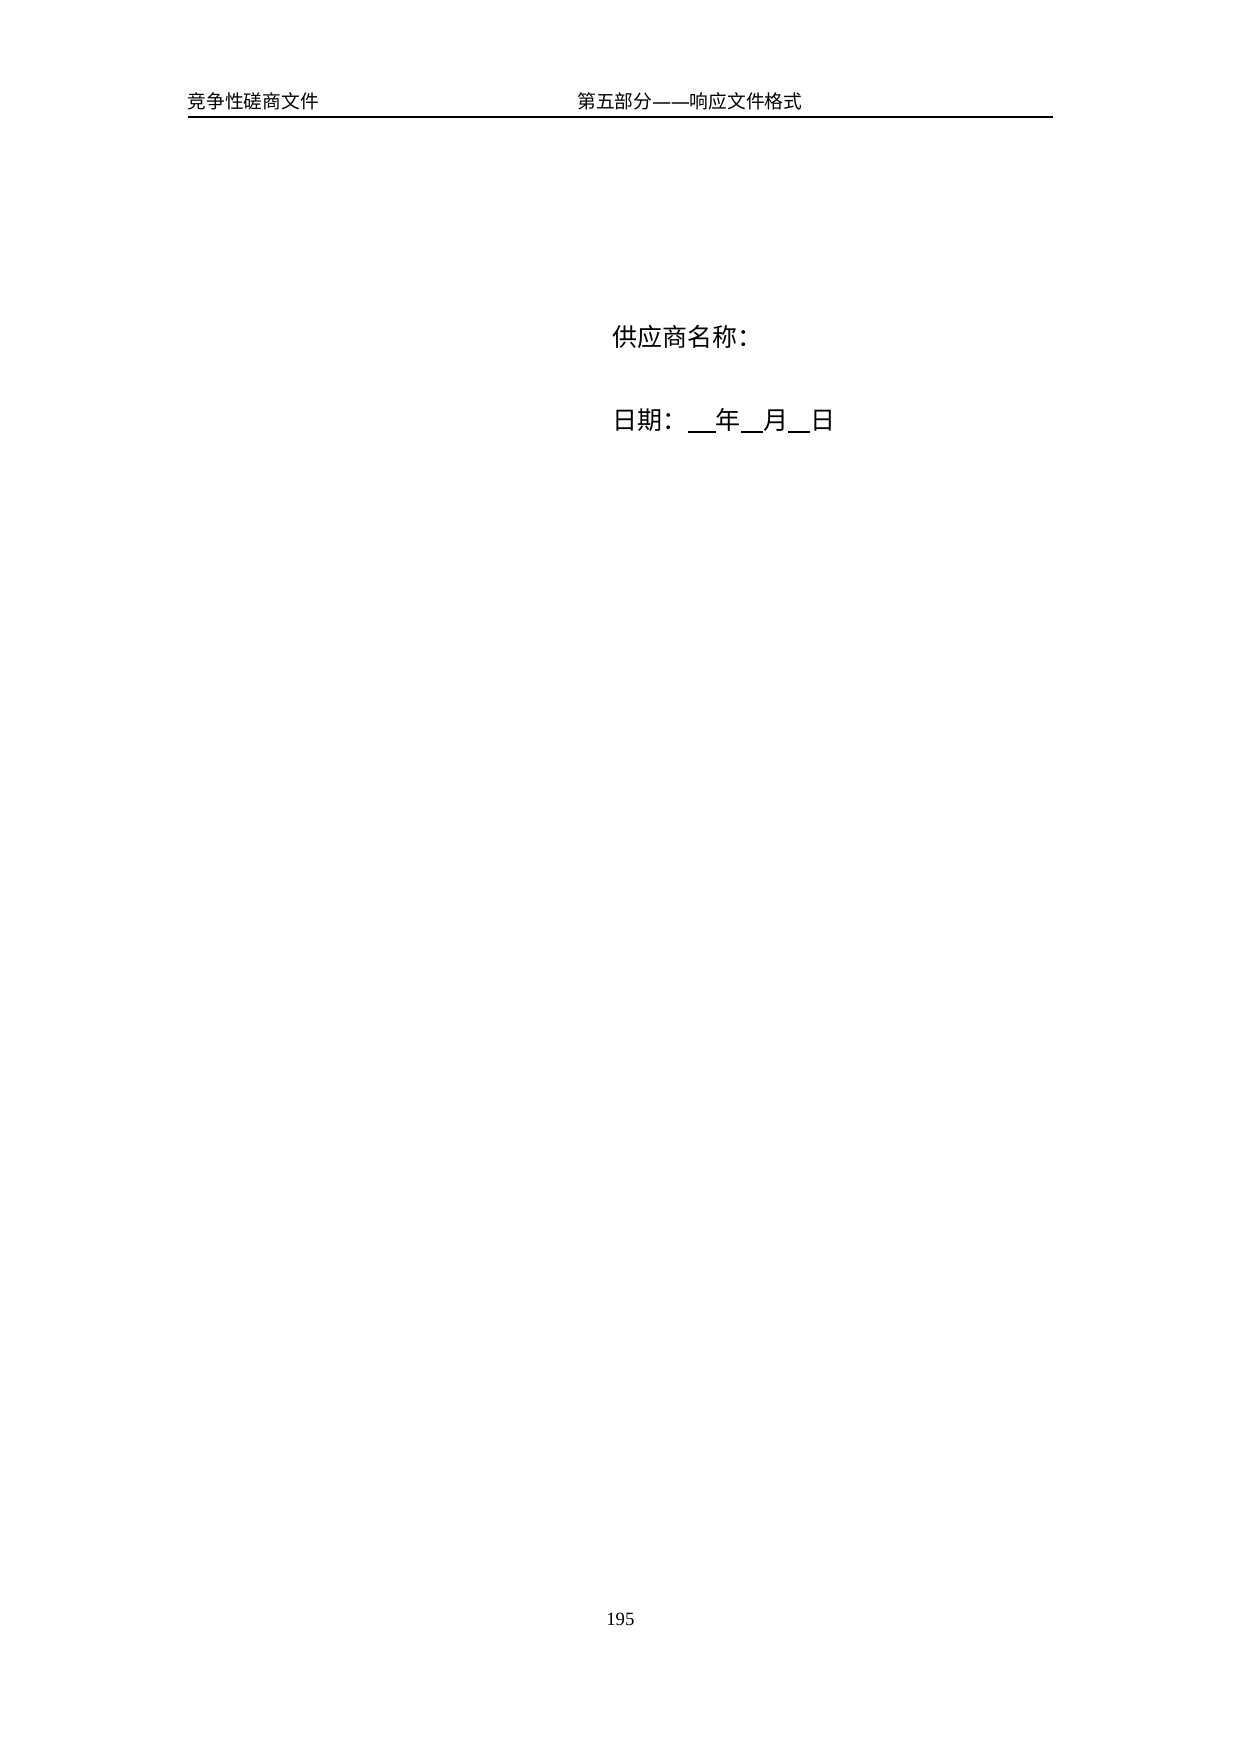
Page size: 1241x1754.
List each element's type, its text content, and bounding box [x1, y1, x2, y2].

text 供应商名称： [187, 303, 1053, 368]
text 日期： 年 月 日 [187, 386, 1053, 451]
